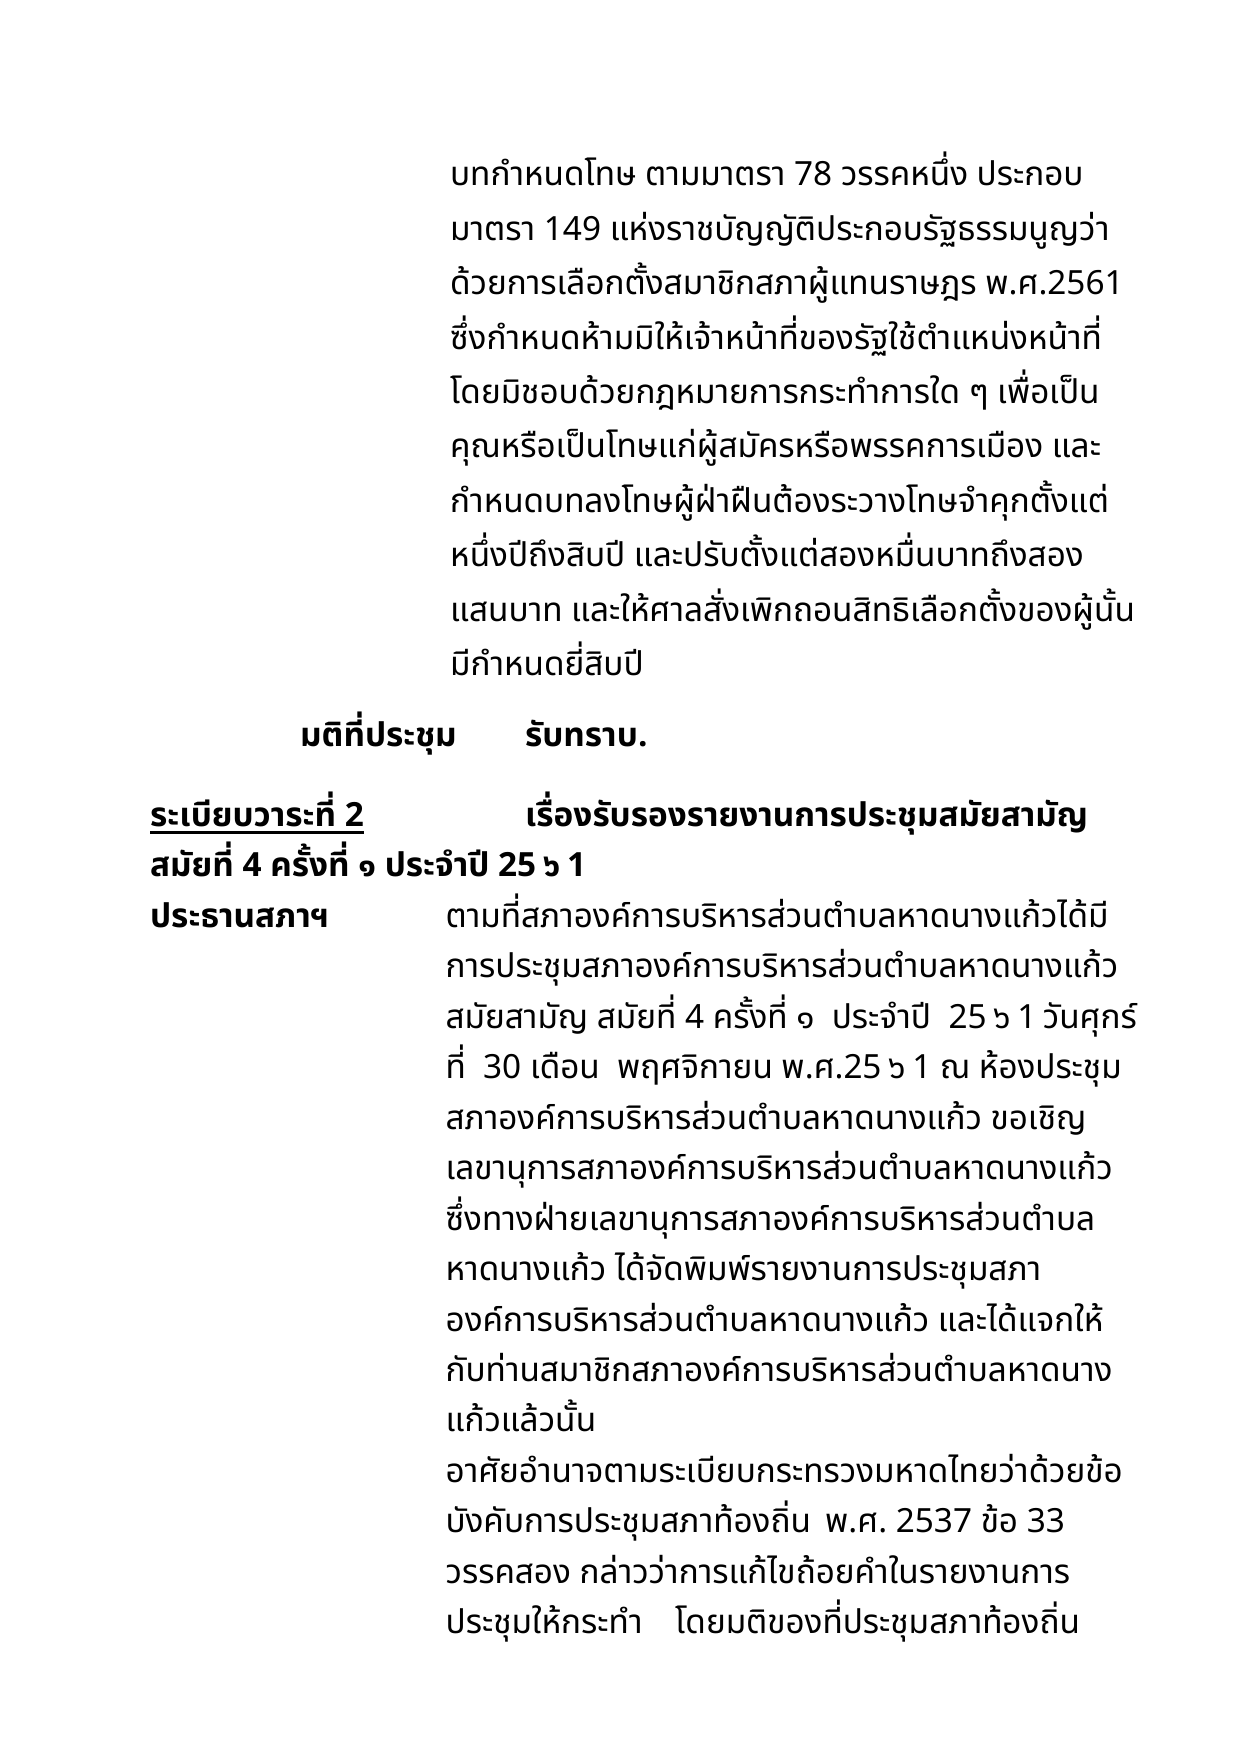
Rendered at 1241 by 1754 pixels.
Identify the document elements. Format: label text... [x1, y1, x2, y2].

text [150, 1447, 1137, 1649]
text ระเบียบวาระที่ 2 เรื่องรับรองรายงานการประชุมสมัยสามัญสมัยที่ 4 ครั้งที่ ๑ ประจำปี 25๖1 [150, 791, 1137, 892]
text มติที่ประชุม รับทราบ. [225, 711, 1137, 762]
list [412, 150, 1137, 690]
text ประธานสภาฯ ตามที่สภาองค์การบริหารส่วนตำบลหาดนางแก้วได้มีการประชุมสภาองค์การบริหารส่วนตำบลหาดนางแก้ว สมัยสามัญ สมัยที่ 4 ครั้งที่ ๑ ประจำปี 25๖1วันศุกร์ที่ 30 เดือน พฤศจิกายน พ.ศ.25๖1 ณ ห้องประชุมสภาองค์การบริหารส่วนตำบลหาดนางแก้ว ขอเชิญเลขานุการสภาองค์การบริหารส่วนตำบลหาดนางแก้ว ซึ่งทางฝ่ายเลขานุการสภาองค์การบริหารส่วนตำบลหาดนางแก้ว ได้จัดพิมพ์รายงานการประชุมสภาองค์การบริหารส่วนตำบลหาดนางแก้ว และได้แจกให้กับท่านสมาชิกสภาองค์การบริหารส่วนตำบลหาดนางแก้วแล้วนั้น [150, 892, 1137, 1447]
